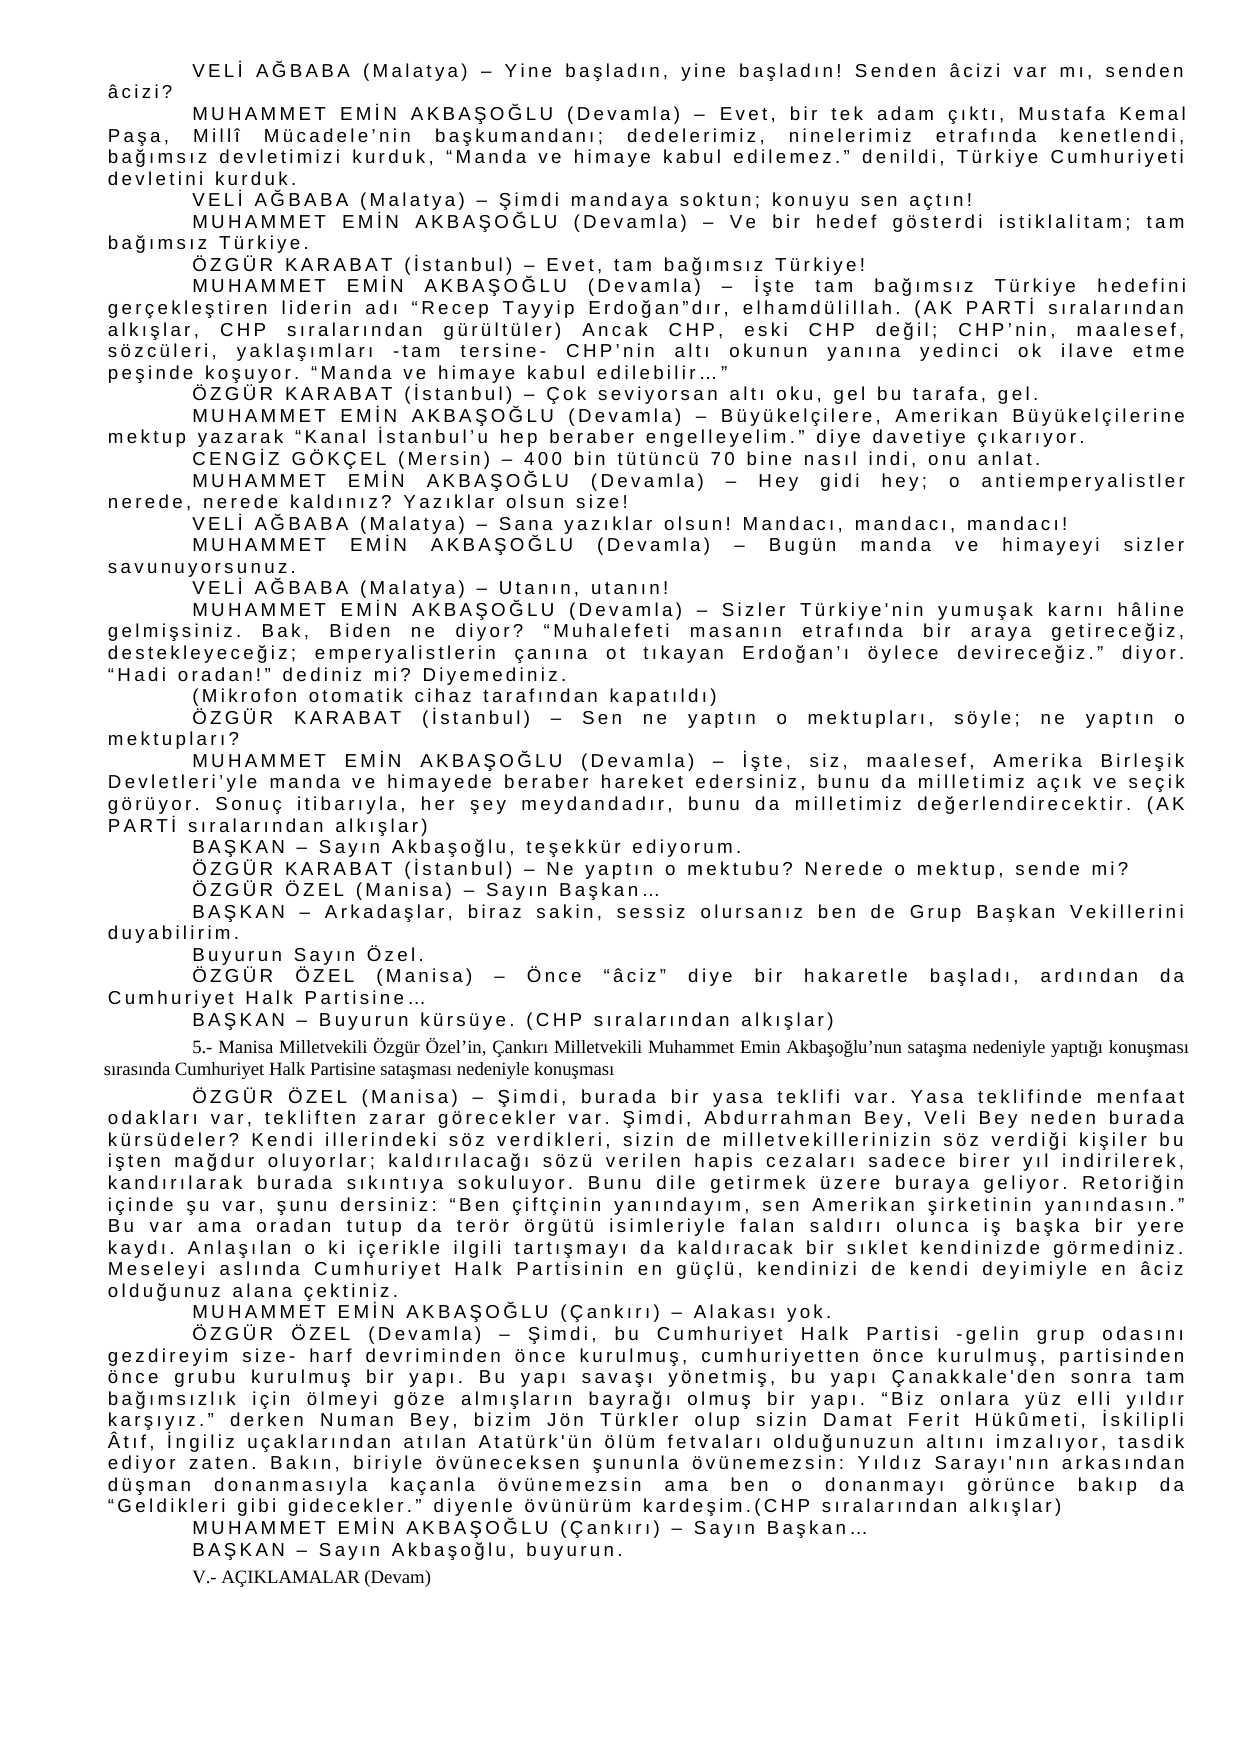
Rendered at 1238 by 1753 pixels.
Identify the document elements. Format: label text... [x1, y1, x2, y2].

text ÖZGÜR ÖZEL (Devamla) – Şimdi, bu Cumhuriyet Halk Partisi -gelin grup odasını gezdireyim size- harf devriminden önce kurulmuş, cumhuriyetten önce kurulmuş, partisinden önce grubu kurulmuş bir yapı. Bu yapı savaşı yönetmiş, bu yapı Çanakkale'den sonra tam bağımsızlık için ölmeyi göze almışların bayrağı olmuş bir yapı. “Biz onlara yüz elli yıldır karşıyız.” derken Numan Bey, bizim Jön Türkler olup sizin Damat Ferit Hükûmeti, İskilipli Âtıf, İngiliz uçaklarından atılan Atatürk'ün ölüm fetvaları olduğunuzun altını imzalıyor, tasdik ediyor zaten. Bakın, biriyle övüneceksen şununla övünemezsin: Yıldız Sarayı'nın arkasından düşman donanmasıyla kaçanla övünemezsin ama ben o donanmayı görünce bakıp da “Geldikleri gibi gidecekler.” diyenle övünürüm kardeşim.(CHP sıralarından alkışlar) [108, 1323, 1186, 1517]
text ÖZGÜR ÖZEL (Manisa) – Şimdi, burada bir yasa teklifi var. Yasa teklifinde menfaat odakları var, tekliften zarar görecekler var. Şimdi, Abdurrahman Bey, Veli Bey neden burada kürsüdeler? Kendi illerindeki söz verdikleri, sizin de milletvekillerinizin söz verdiği kişiler bu işten mağdur oluyorlar; kaldırılacağı sözü verilen hapis cezaları sadece birer yıl indirilerek, kandırılarak burada sıkıntıya sokuluyor. Bunu dile getirmek üzere buraya geliyor. Retoriğin içinde şu var, şunu dersiniz: “Ben çiftçinin yanındayım, sen Amerikan şirketinin yanındasın.” Bu var ama oradan tutup da terör örgütü isimleriyle falan saldırı olunca iş başka bir yere kaydı. Anlaşılan o ki içerikle ilgili tartışmayı da kaldıracak bir sıklet kendinizde görmediniz. Meseleyi aslında Cumhuriyet Halk Partisinin en güçlü, kendinizi de kendi deyimiyle en âciz olduğunuz alana çektiniz. [108, 1086, 1186, 1301]
text CENGİZ GÖKÇEL (Mersin) – 400 bin tütüncü 70 bine nasıl indi, onu anlat. [108, 448, 1186, 469]
text VELİ AĞBABA (Malatya) – Utanın, utanın! [108, 577, 1186, 599]
text (Mikrofon otomatik cihaz tarafından kapatıldı) [108, 685, 1186, 707]
text MUHAMMET EMİN AKBAŞOĞLU (Çankırı) – Alakası yok. [108, 1301, 1186, 1323]
text MUHAMMET EMİN AKBAŞOĞLU (Devamla) – Hey gidi hey; o antiemperyalistler nerede, nerede kaldınız? Yazıklar olsun size! [108, 469, 1186, 512]
text BAŞKAN – Sayın Akbaşoğlu, teşekkür ediyorum. [108, 836, 1186, 857]
text V.- AÇIKLAMALAR (Devam) [103, 1566, 1190, 1588]
text MUHAMMET EMİN AKBAŞOĞLU (Devamla) – İşte, siz, maalesef, Amerika Birleşik Devletleri’yle manda ve himayede beraber hareket edersiniz, bunu da milletimiz açık ve seçik görüyor. Sonuç itibarıyla, her şey meydandadır, bunu da milletimiz değerlendirecektir. (AK PARTİ sıralarından alkışlar) [108, 750, 1186, 836]
text VELİ AĞBABA (Malatya) – Yine başladın, yine başladın! Senden âcizi var mı, senden âcizi? [108, 60, 1186, 103]
text MUHAMMET EMİN AKBAŞOĞLU (Devamla) – Sizler Türkiye'nin yumuşak karnı hâline gelmişsiniz. Bak, Biden ne diyor? “Muhalefeti masanın etrafında bir araya getireceğiz, destekleyeceğiz; emperyalistlerin çanına ot tıkayan Erdoğan’ı öylece devireceğiz.” diyor. “Hadi oradan!” dediniz mi? Diyemediniz. [108, 599, 1186, 685]
text BAŞKAN – Buyurun kürsüye. (CHP sıralarından alkışlar) [108, 1008, 1186, 1030]
text MUHAMMET EMİN AKBAŞOĞLU (Devamla) – Ve bir hedef gösterdi istiklalitam; tam bağımsız Türkiye. [108, 211, 1186, 254]
text ÖZGÜR KARABAT (İstanbul) – Çok seviyorsan altı oku, gel bu tarafa, gel. [108, 383, 1186, 405]
text MUHAMMET EMİN AKBAŞOĞLU (Devamla) – Evet, bir tek adam çıktı, Mustafa Kemal Paşa, Millî Mücadele’nin başkumandanı; dedelerimiz, ninelerimiz etrafında kenetlendi, bağımsız devletimizi kurduk, “Manda ve himaye kabul edilemez.” denildi, Türkiye Cumhuriyeti devletini kurduk. [108, 103, 1186, 189]
text MUHAMMET EMİN AKBAŞOĞLU (Çankırı) – Sayın Başkan… [108, 1517, 1186, 1538]
text ÖZGÜR KARABAT (İstanbul) – Ne yaptın o mektubu? Nerede o mektup, sende mi? [108, 857, 1186, 879]
text BAŞKAN – Sayın Akbaşoğlu, buyurun. [108, 1538, 1186, 1560]
text ÖZGÜR ÖZEL (Manisa) – Sayın Başkan… [108, 879, 1186, 901]
text VELİ AĞBABA (Malatya) – Şimdi mandaya soktun; konuyu sen açtın! [108, 189, 1186, 211]
text ÖZGÜR KARABAT (İstanbul) – Evet, tam bağımsız Türkiye! [108, 254, 1186, 275]
text MUHAMMET EMİN AKBAŞOĞLU (Devamla) – Bugün manda ve himayeyi sizler savunuyorsunuz. [108, 534, 1186, 577]
text 5.- Manisa Milletvekili Özgür Özel’in, Çankırı Milletvekili Muhammet Emin Akbaşoğlu’nun sataşma nedeniyle yaptığı konuşması sırasında Cumhuriyet Halk Partisine sataşması nedeniyle konuşması [103, 1036, 1190, 1079]
text ÖZGÜR ÖZEL (Manisa) – Önce “âciz” diye bir hakaretle başladı, ardından da Cumhuriyet Halk Partisine… [108, 965, 1186, 1008]
text VELİ AĞBABA (Malatya) – Sana yazıklar olsun! Mandacı, mandacı, mandacı! [108, 512, 1186, 534]
text ÖZGÜR KARABAT (İstanbul) – Sen ne yaptın o mektupları, söyle; ne yaptın o mektupları? [108, 707, 1186, 750]
text Buyurun Sayın Özel. [108, 944, 1186, 965]
text MUHAMMET EMİN AKBAŞOĞLU (Devamla) – Büyükelçilere, Amerikan Büyükelçilerine mektup yazarak “Kanal İstanbul’u hep beraber engelleyelim.” diye davetiye çıkarıyor. [108, 405, 1186, 448]
text MUHAMMET EMİN AKBAŞOĞLU (Devamla) – İşte tam bağımsız Türkiye hedefini gerçekleştiren liderin adı “Recep Tayyip Erdoğan”dır, elhamdülillah. (AK PARTİ sıralarından alkışlar, CHP sıralarından gürültüler) Ancak CHP, eski CHP değil; CHP’nin, maalesef, sözcüleri, yaklaşımları -tam tersine- CHP’nin altı okunun yanına yedinci ok ilave etme peşinde koşuyor. “Manda ve himaye kabul edilebilir…” [108, 275, 1186, 383]
text BAŞKAN – Arkadaşlar, biraz sakin, sessiz olursanız ben de Grup Başkan Vekillerini duyabilirim. [108, 901, 1186, 944]
